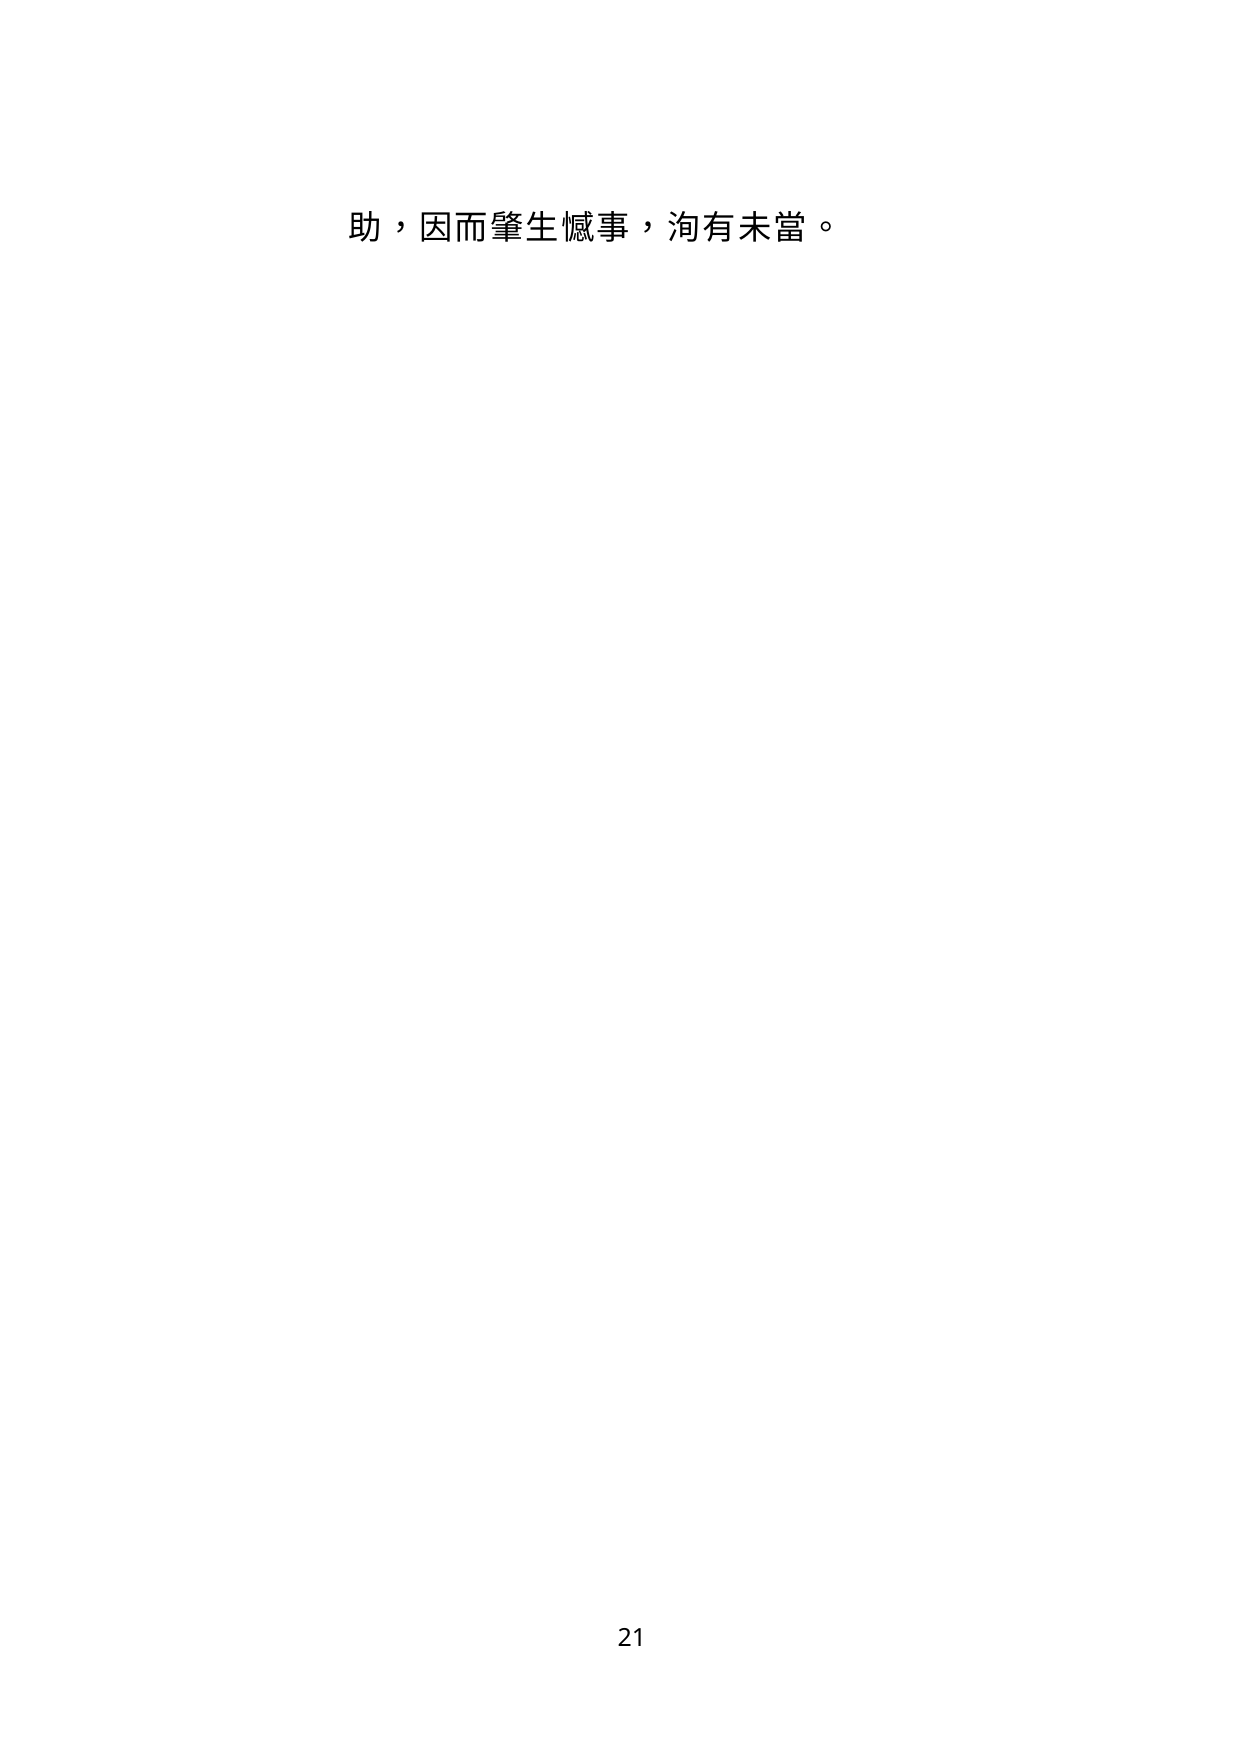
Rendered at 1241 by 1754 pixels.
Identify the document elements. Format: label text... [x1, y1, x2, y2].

subtitle 綜上，桃園市政府輕忽所屬新屋收容所人力不足，相關人員均非主管，未領取主管加給，卻由基層及非主管人員長期面對外界所高度關注之動保相關業務及期待，並因執行業務而遭受責難甚至背負罵名，所衍生之身心負荷，竟未能及時關切所屬同仁異常情況、調整職務內容或提供必要的協助，因而肇生憾事，洵有未當。 [242, 177, 1092, 272]
